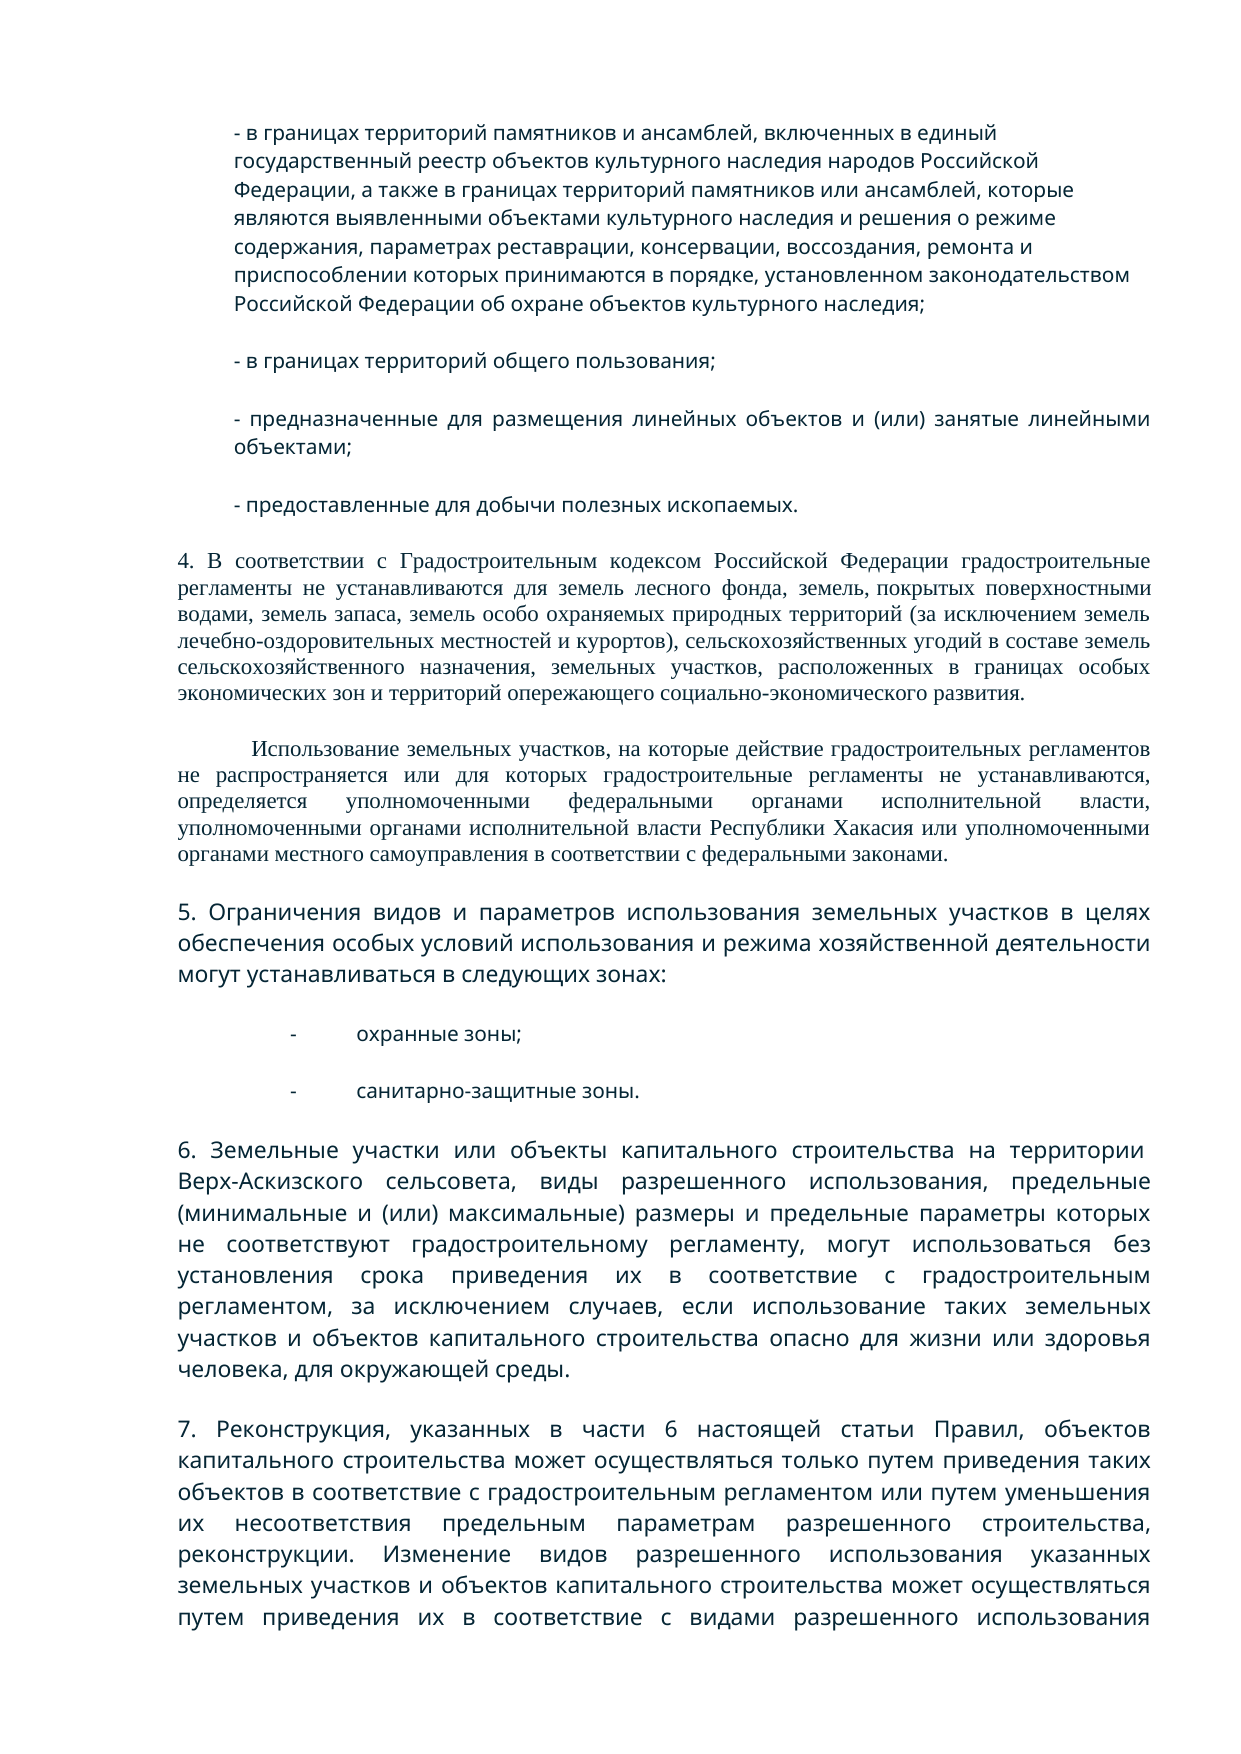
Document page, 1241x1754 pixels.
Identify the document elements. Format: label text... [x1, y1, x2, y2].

text - в границах территорий памятников и ансамблей, включенных в единый государственный реестр объектов культурного наследия народов Российской Федерации, а также в границах территорий памятников или ансамблей, которые являются выявленными объектами культурного наследия и решения о режиме содержания, параметрах реставрации, консервации, воссоздания, ремонта и приспособлении которых принимаются в порядке, установленном законодательством Российской Федерации об охране объектов культурного наследия; [233, 118, 1152, 317]
text - санитарно-защитные зоны. [290, 1076, 1152, 1105]
text - в границах территорий общего пользования; [233, 346, 1152, 375]
text - охранные зоны; [290, 1019, 1152, 1047]
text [177, 1413, 1152, 1632]
text 4. В соответствии с Градостроительным кодексом Российской Федерации градостроительные регламенты не устанавливаются для земель лесного фонда, земель, покрытых поверхностными водами, земель запаса, земель особо охраняемых природных территорий (за исключением земель лечебно-оздоровительных местностей и курортов), сельскохозяйственных угодий в составе земель сельскохозяйственного назначения, земельных участков, расположенных в границах особых экономических зон и территорий опережающего социально-экономического развития. [177, 548, 1152, 706]
text Использование земельных участков, на которые действие градостроительных регламентов не распространяется или для которых градостроительные регламенты не устанавливаются, определяется уполномоченными федеральными органами исполнительной власти, уполномоченными органами исполнительной власти Республики Хакасия или уполномоченными органами местного самоуправления в соответствии с федеральными законами. [177, 735, 1152, 867]
text 6. Земельные участки или объекты капитального строительства на территории Верх-Аскизского сельсовета, виды разрешенного использования, предельные (минимальные и (или) максимальные) размеры и предельные параметры которых не соответствуют градостроительному регламенту, могут использоваться без установления срока приведения их в соответствие с градостроительным регламентом, за исключением случаев, если использование таких земельных участков и объектов капитального строительства опасно для жизни или здоровья человека, для окружающей среды. [177, 1134, 1152, 1384]
text - предназначенные для размещения линейных объектов и (или) занятые линейными объектами; [233, 404, 1152, 461]
text 5. Ограничения видов и параметров использования земельных участков в целях обеспечения особых условий использования и режима хозяйственной деятельности могут устанавливаться в следующих зонах: [177, 896, 1152, 989]
text - предоставленные для добычи полезных ископаемых. [233, 490, 1152, 518]
